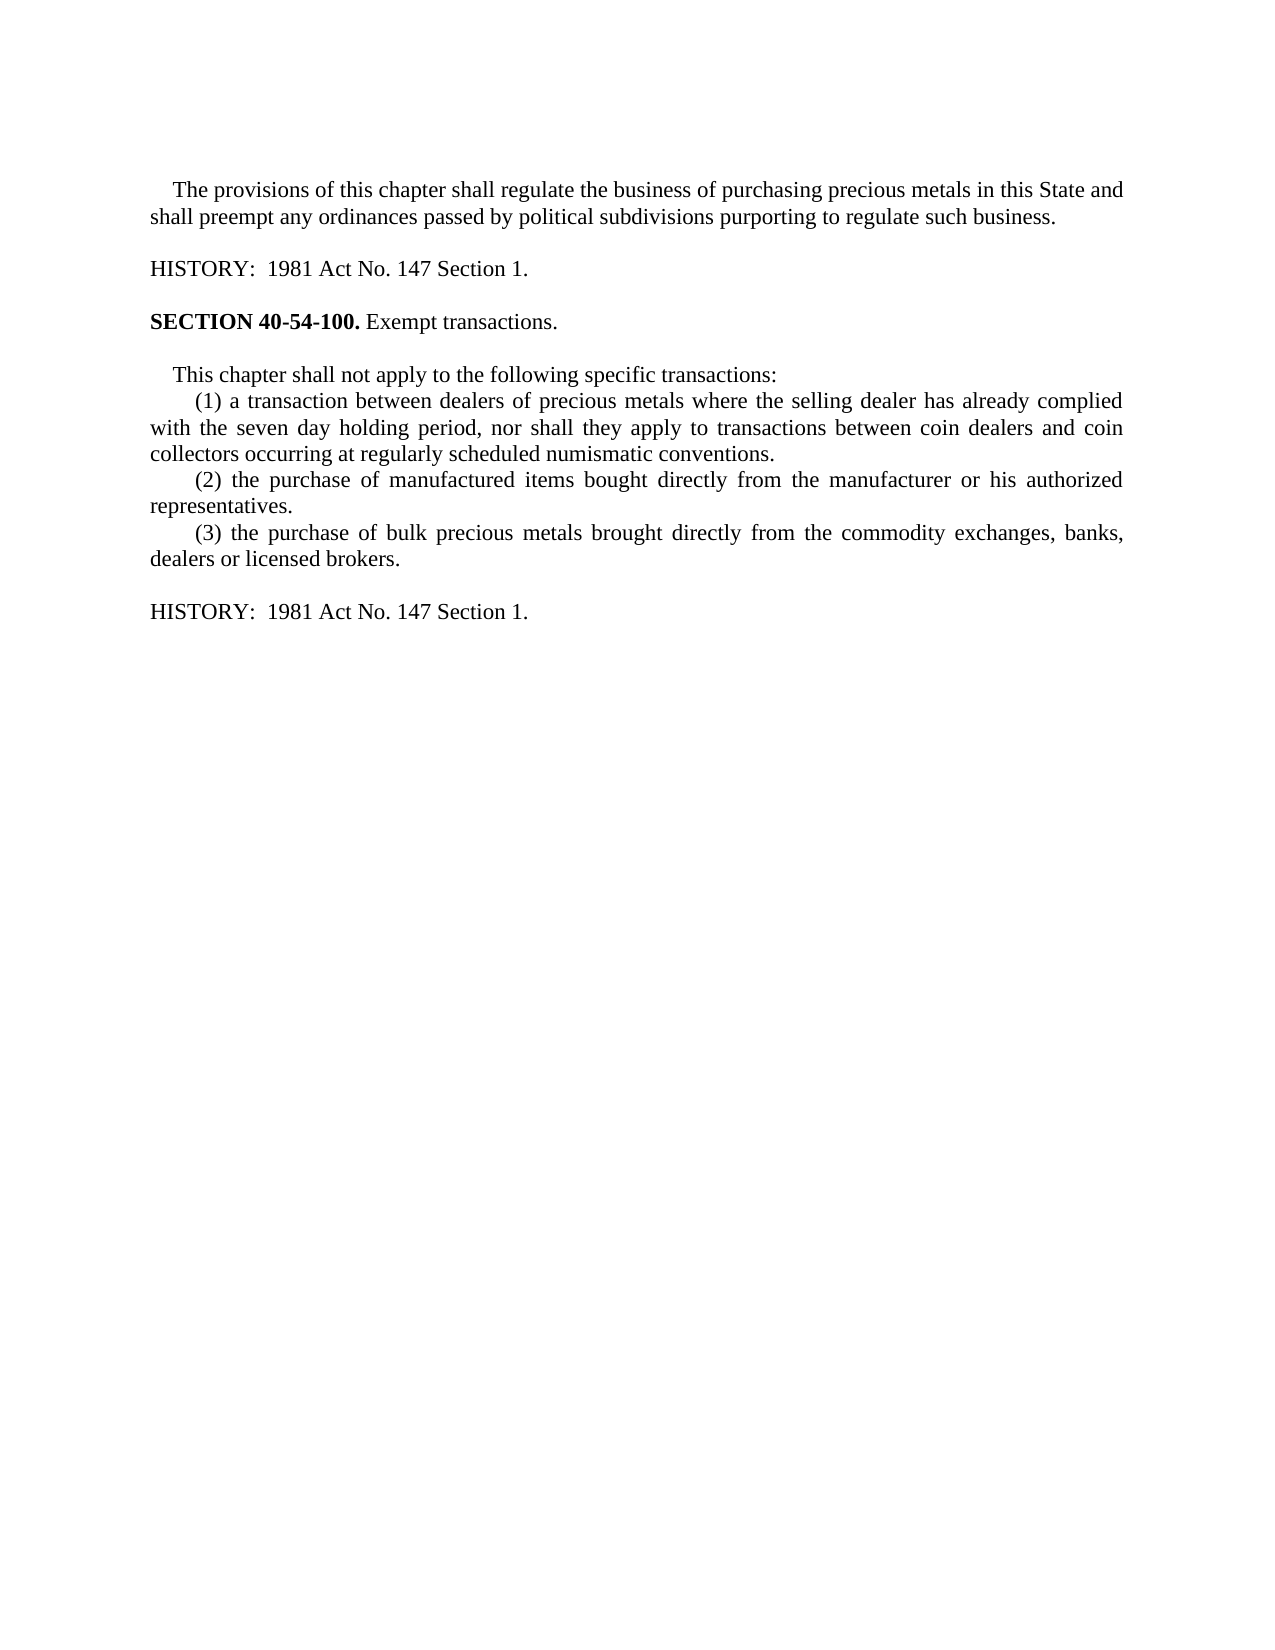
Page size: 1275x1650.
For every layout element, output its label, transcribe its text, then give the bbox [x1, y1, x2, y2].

text (1) a transaction between dealers of precious metals where the selling dealer has already complied with the seven day holding period, nor shall they apply to transactions between coin dealers and coin collectors occurring at regularly scheduled numismatic conventions. [150, 387, 1125, 466]
text HISTORY: 1981 Act No. 147 Section 1. [150, 598, 1125, 624]
text (3) the purchase of bulk precious metals brought directly from the commodity exchanges, banks, dealers or licensed brokers. [150, 519, 1125, 572]
text (2) the purchase of manufactured items bought directly from the manufacturer or his authorized representatives. [150, 466, 1125, 519]
text The provisions of this chapter shall regulate the business of purchasing precious metals in this State and shall preempt any ordinances passed by political subdivisions purporting to regulate such business. [150, 176, 1125, 229]
text HISTORY: 1981 Act No. 147 Section 1. [150, 255, 1125, 282]
text SECTION 40-54-100. Exempt transactions. [150, 308, 1125, 334]
text This chapter shall not apply to the following specific transactions: [150, 361, 1125, 387]
